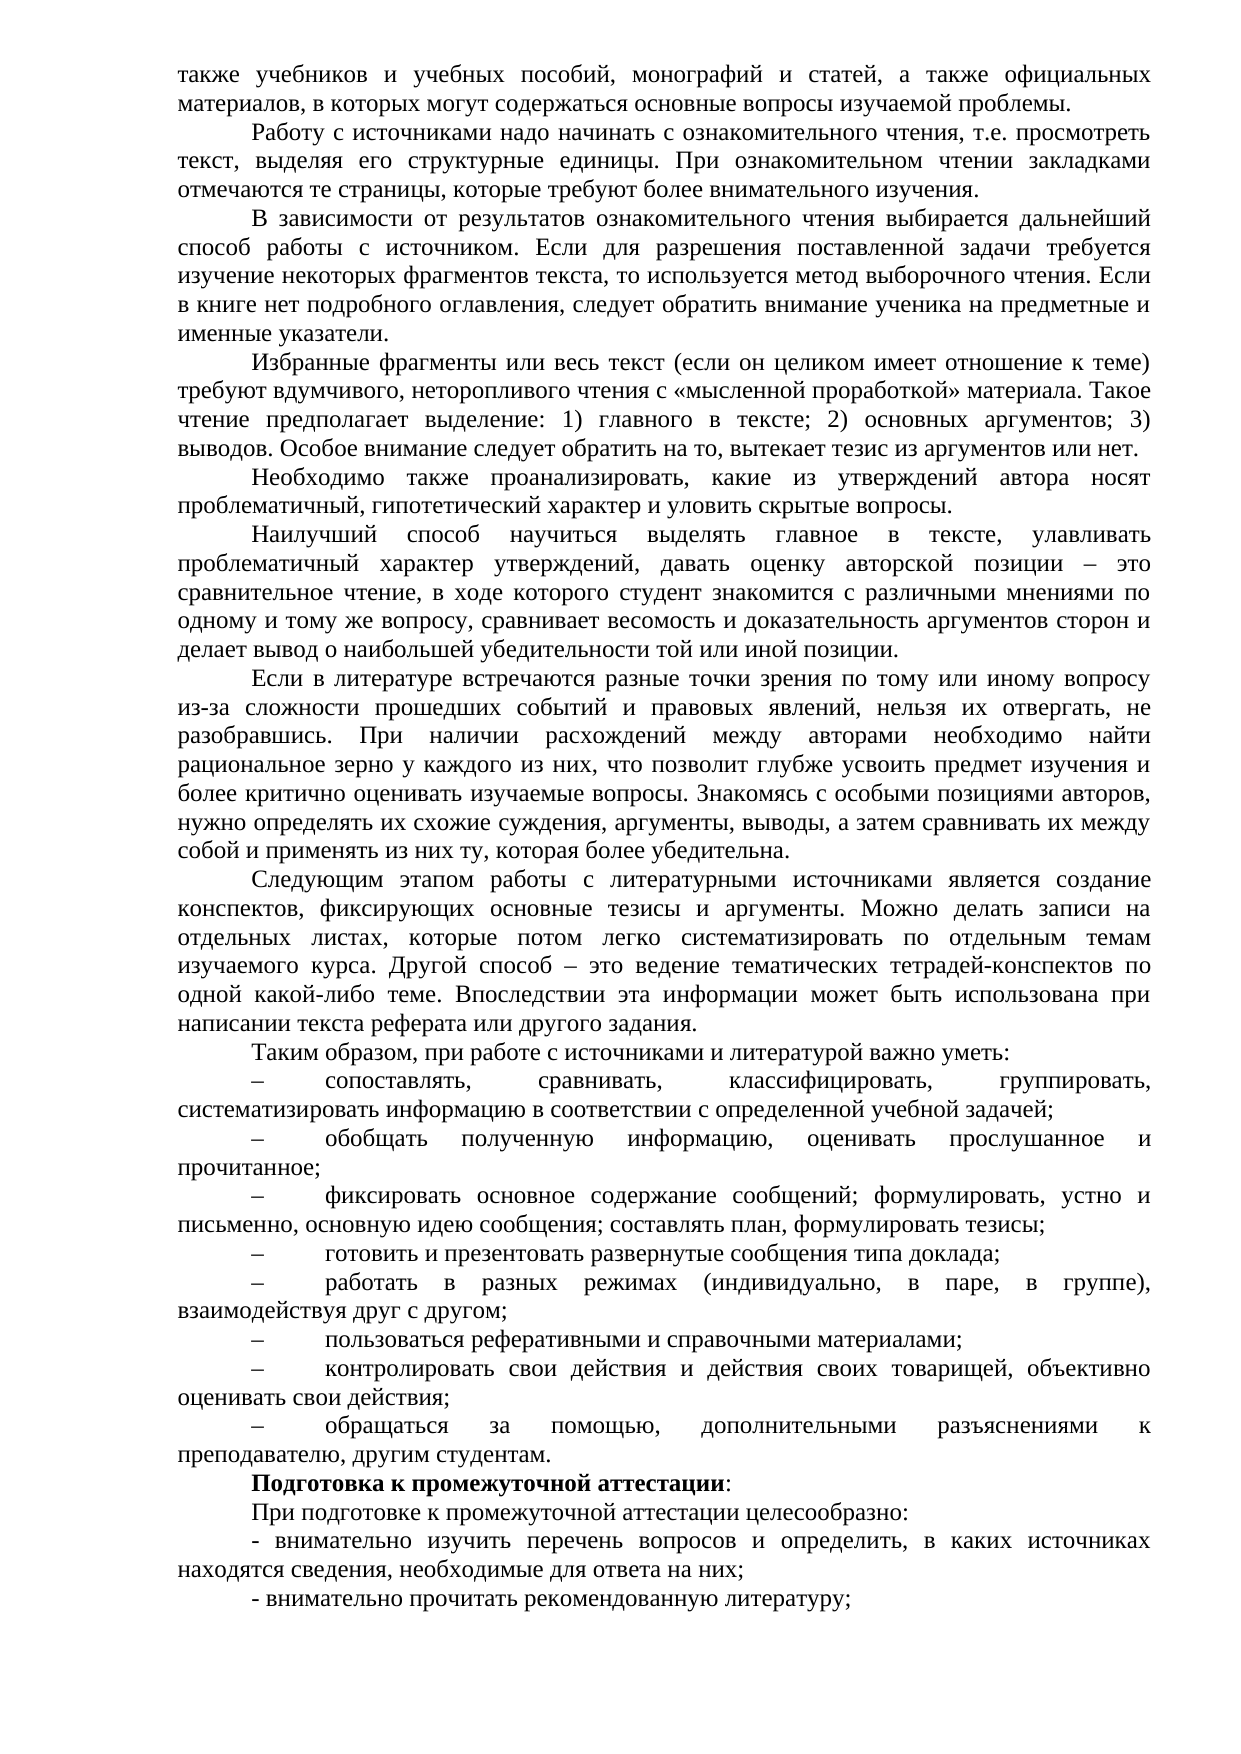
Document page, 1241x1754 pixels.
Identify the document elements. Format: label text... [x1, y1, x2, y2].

text Таким образом, при работе с источниками и литературой важно уметь: [177, 1037, 1152, 1065]
list контролировать свои действия и действия своих товарищей, объективно оценивать свои действия; [177, 1353, 1152, 1410]
list обобщать полученную информацию, оценивать прослушанное и прочитанное; [177, 1123, 1152, 1180]
text При подготовке к промежуточной аттестации целесообразно: [177, 1497, 1152, 1525]
text Подготовка к промежуточной аттестации: [177, 1468, 1152, 1497]
text - внимательно прочитать рекомендованную литературу; [177, 1583, 1152, 1612]
list обращаться за помощью, дополнительными разъяснениями к преподавателю, другим студентам. [177, 1410, 1152, 1468]
list сопоставлять, сравнивать, классифицировать, группировать, систематизировать информацию в соответствии с определенной учебной задачей; [177, 1065, 1152, 1123]
text Необходимо также проанализировать, какие из утверждений автора носят проблематичный, гипотетический характер и уловить скрытые вопросы. [177, 462, 1152, 519]
list работать в разных режимах (индивидуально, в паре, в группе), взаимодействуя друг с другом; [177, 1267, 1152, 1324]
text Избранные фрагменты или весь текст (если он целиком имеет отношение к теме) требуют вдумчивого, неторопливого чтения с «мысленной проработкой» материала. Такое чтение предполагает выделение: 1) главного в тексте; 2) основных аргументов; 3) выводов. Особое внимание следует обратить на то, вытекает тезис из аргументов или нет. [177, 347, 1152, 462]
text Работу с источниками надо начинать с ознакомительного чтения, т.е. просмотреть текст, выделяя его структурные единицы. При ознакомительном чтении закладками отмечаются те страницы, которые требуют более внимательного изучения. [177, 117, 1152, 203]
text Если в литературе встречаются разные точки зрения по тому или иному вопросу из-за сложности прошедших событий и правовых явлений, нельзя их отвергать, не разобравшись. При наличии расхождений между авторами необходимо найти рациональное зерно у каждого из них, что позволит глубже усвоить предмет изучения и более критично оценивать изучаемые вопросы. Знакомясь с особыми позициями авторов, нужно определять их схожие суждения, аргументы, выводы, а затем сравнивать их между собой и применять из них ту, которая более убедительна. [177, 663, 1152, 864]
text Наилучший способ научиться выделять главное в тексте, улавливать проблематичный характер утверждений, давать оценку авторской позиции – это сравнительное чтение, в ходе которого студент знакомится с различными мнениями по одному и тому же вопросу, сравнивает весомость и доказательность аргументов сторон и делает вывод о наибольшей убедительности той или иной позиции. [177, 519, 1152, 663]
text - внимательно изучить перечень вопросов и определить, в каких источниках находятся сведения, необходимые для ответа на них; [177, 1525, 1152, 1583]
text Следующим этапом работы с литературными источниками является создание конспектов, фиксирующих основные тезисы и аргументы. Можно делать записи на отдельных листах, которые потом легко систематизировать по отдельным темам изучаемого курса. Другой способ – это ведение тематических тетрадей-конспектов по одной какой-либо теме. Впоследствии эта информации может быть использована при написании текста реферата или другого задания. [177, 864, 1152, 1037]
text В зависимости от результатов ознакомительного чтения выбирается дальнейший способ работы с источником. Если для разрешения поставленной задачи требуется изучение некоторых фрагментов текста, то используется метод выборочного чтения. Если в книге нет подробного оглавления, следует обратить внимание ученика на предметные и именные указатели. [177, 203, 1152, 347]
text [177, 59, 1152, 117]
list готовить и презентовать развернутые сообщения типа доклада; [177, 1238, 1152, 1267]
list фиксировать основное содержание сообщений; формулировать, устно и письменно, основную идею сообщения; составлять план, формулировать тезисы; [177, 1180, 1152, 1238]
list пользоваться реферативными и справочными материалами; [177, 1324, 1152, 1353]
